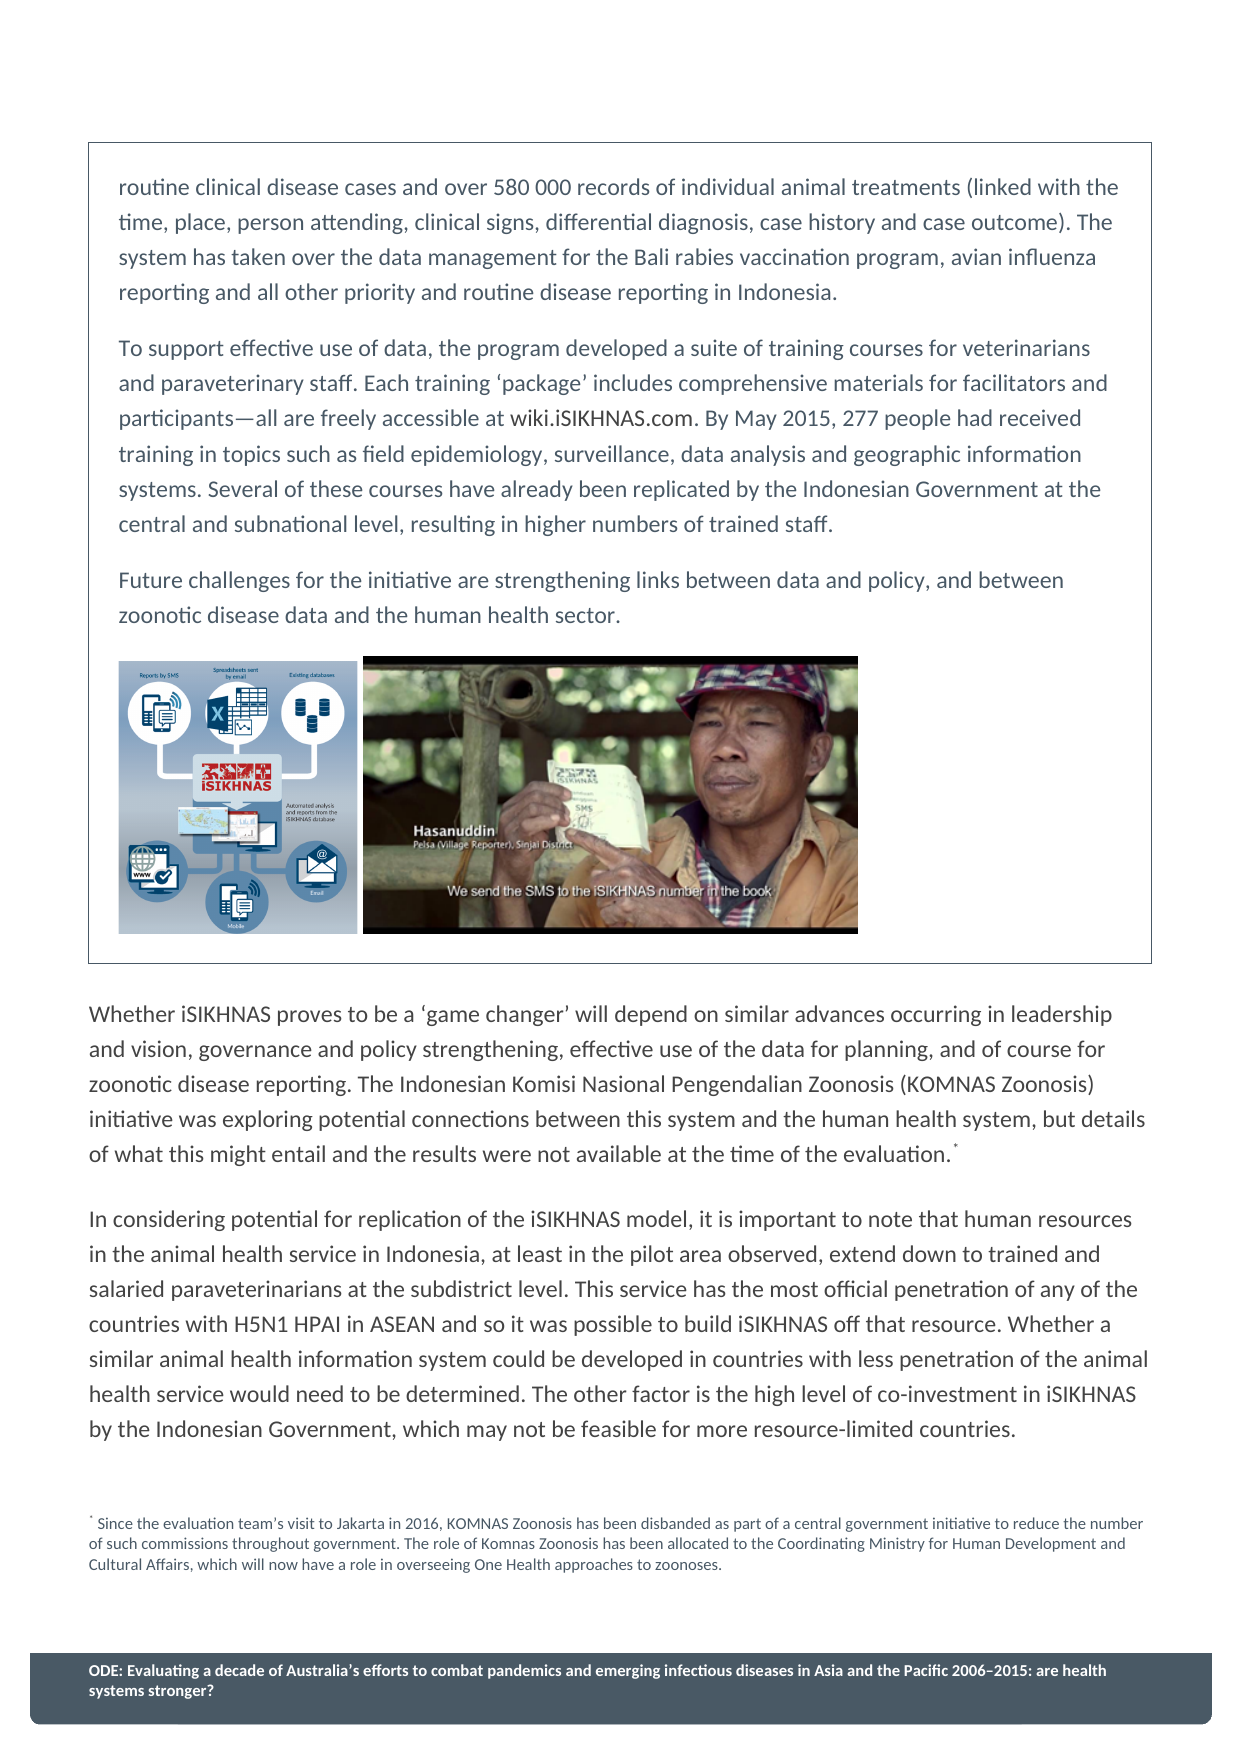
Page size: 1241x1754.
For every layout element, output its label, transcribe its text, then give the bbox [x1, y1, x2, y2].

text In considering potential for replication of the iSIKHNAS model, it is important to note that human resources in the animal health service in Indonesia, at least in the pilot area observed, extend down to trained and salaried paraveterinarians at the subdistrict level. This service has the most official penetration of any of the countries with H5N1 HPAI in ASEAN and so it was possible to build iSIKHNAS off that resource. Whether a similar animal health information system could be developed in countries with less penetration of the animal health service would need to be determined. The other factor is the high level of co-investment in iSIKHNAS by the Indonesian Government, which may not be feasible for more resource-limited countries. [89, 1204, 1152, 1444]
picture [0, 1624, 1241, 1754]
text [89, 143, 1151, 303]
text Future challenges for the initiative are strengthening links between data and policy, and between zoonotic disease data and the human health sector. [89, 534, 1151, 629]
text Whether iSIKHNAS proves to be a ‘game changer’ will depend on similar advances occurring in leadership and vision, governance and policy strengthening, effective use of the data for planning, and of course for zoonotic disease reporting. The Indonesian Komisi Nasional Pengendalian Zoonosis (KOMNAS Zoonosis) initiative was exploring potential connections between this system and the human health system, but details of what this might entail and the results were not available at the time of the evaluation. [89, 999, 1152, 1169]
text To support effective use of data, the program developed a suite of training courses for veterinarians and paraveterinary staff. Each training ‘package’ includes comprehensive materials for facilitators and participants—all are freely accessible at wiki.iSIKHNAS.com. By May 2015, 277 people had received training in topics such as field epidemiology, surveillance, data analysis and geographic information systems. Several of these courses have already been replicated by the Indonesian Government at the central and subnational level, resulting in higher numbers of trained staff. [89, 303, 1151, 534]
